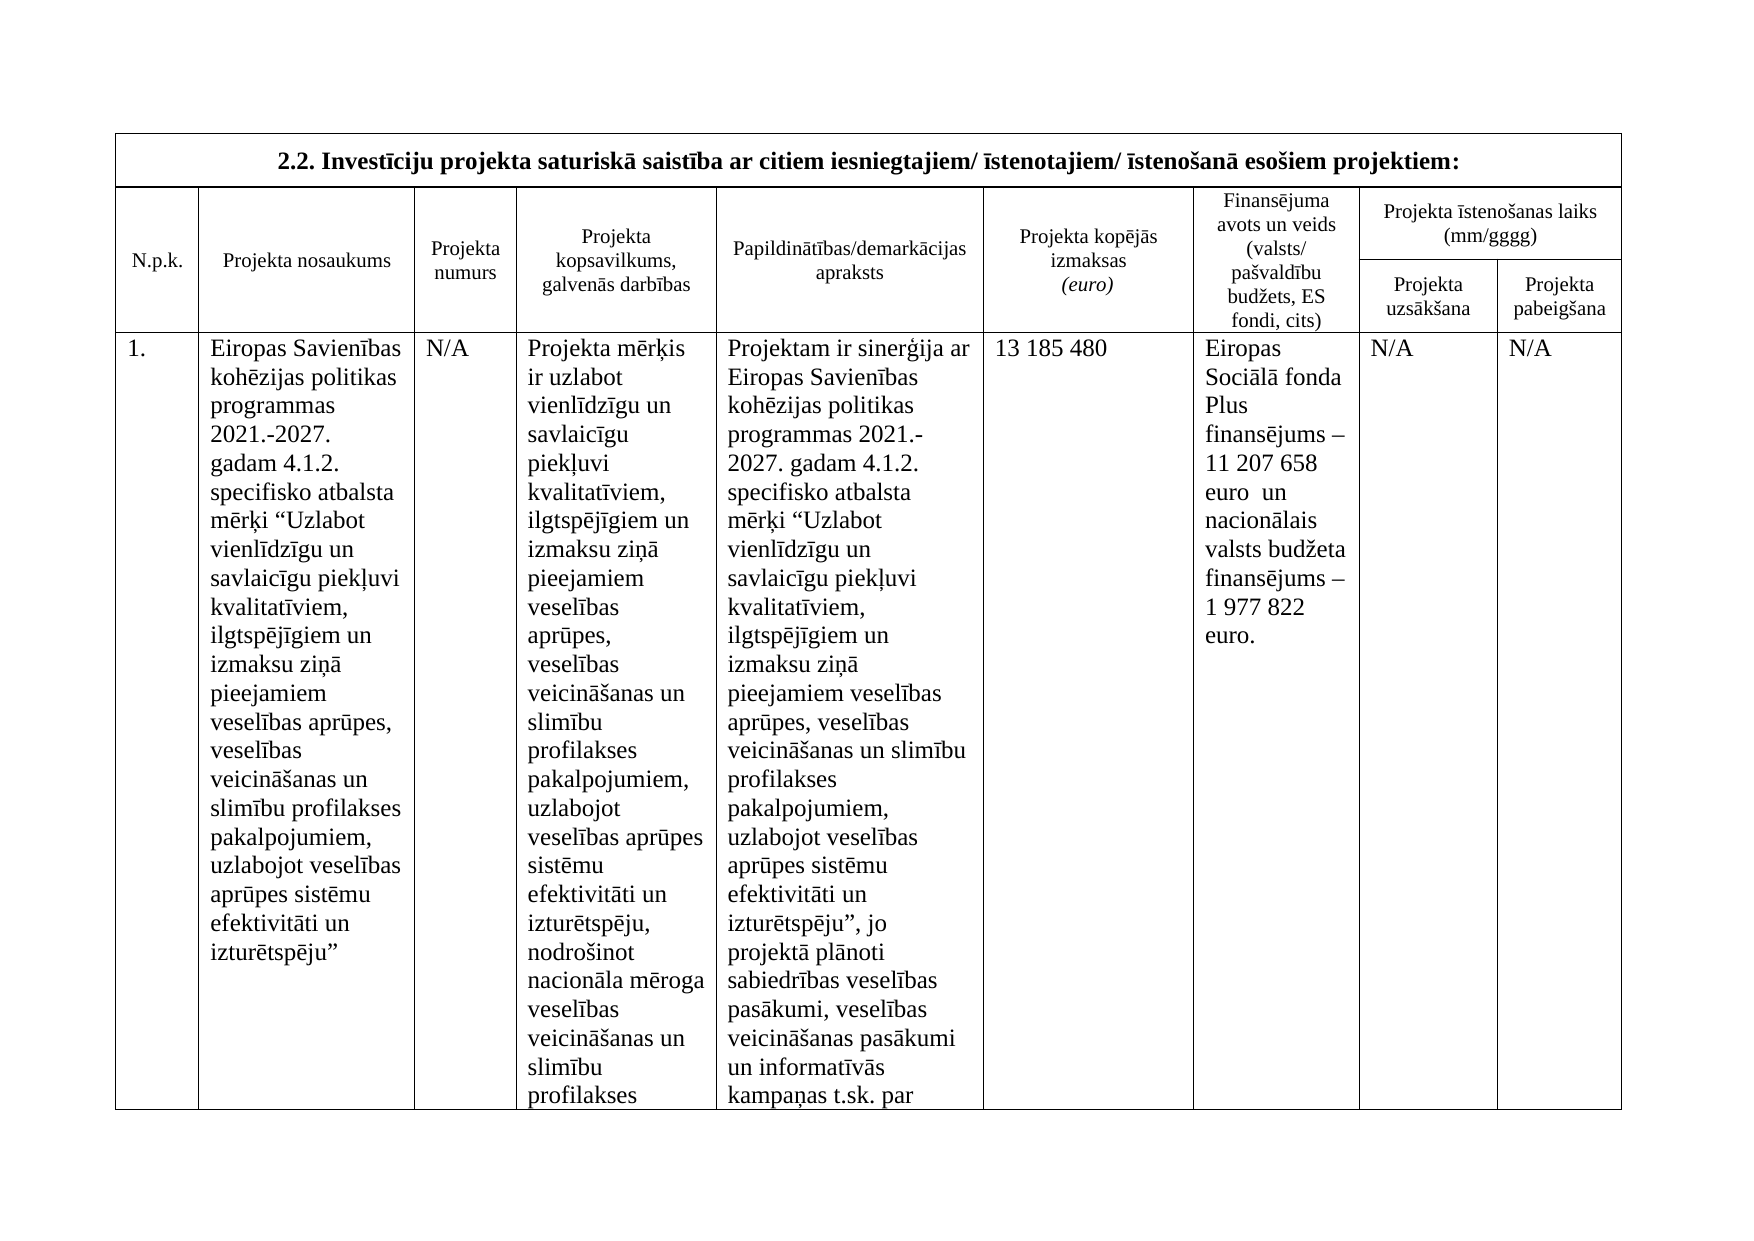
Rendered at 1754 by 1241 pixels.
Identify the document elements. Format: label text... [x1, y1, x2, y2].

table_cell N/A [415, 333, 516, 1109]
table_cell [199, 333, 414, 1109]
table_cell N/A [1498, 333, 1621, 1109]
table_cell Projekta numurs [415, 188, 516, 332]
table_cell Projekta kopējās izmaksas (euro) [984, 188, 1193, 332]
table_cell Finansējuma avots un veids (valsts/ pašvaldību budžets, ES fondi, cits) [1194, 188, 1359, 332]
table_cell Papildinātības/demarkācijas apraksts [717, 188, 983, 332]
table_cell Projekta kopsavilkums, galvenās darbības [517, 188, 716, 332]
table_header 2.2. Investīciju projekta saturiskā saistība ar citiem iesniegtajiem/ īstenotajiem/ īstenošanā esošiem projektiem: [116, 134, 1621, 186]
table_cell Projekta uzsākšana [1360, 260, 1497, 332]
table_cell Projekta pabeigšana [1498, 260, 1621, 332]
table_cell 1. [116, 333, 198, 1109]
table_cell 13 185 480 [984, 333, 1193, 1109]
table_cell Projekta nosaukums [199, 188, 414, 332]
table_cell Projekta īstenošanas laiks (mm/gggg) [1360, 188, 1621, 258]
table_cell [717, 333, 983, 1109]
table_cell N.p.k. [116, 188, 198, 332]
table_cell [1194, 333, 1359, 1109]
table_cell N/A [1360, 333, 1497, 1109]
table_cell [517, 333, 716, 1109]
